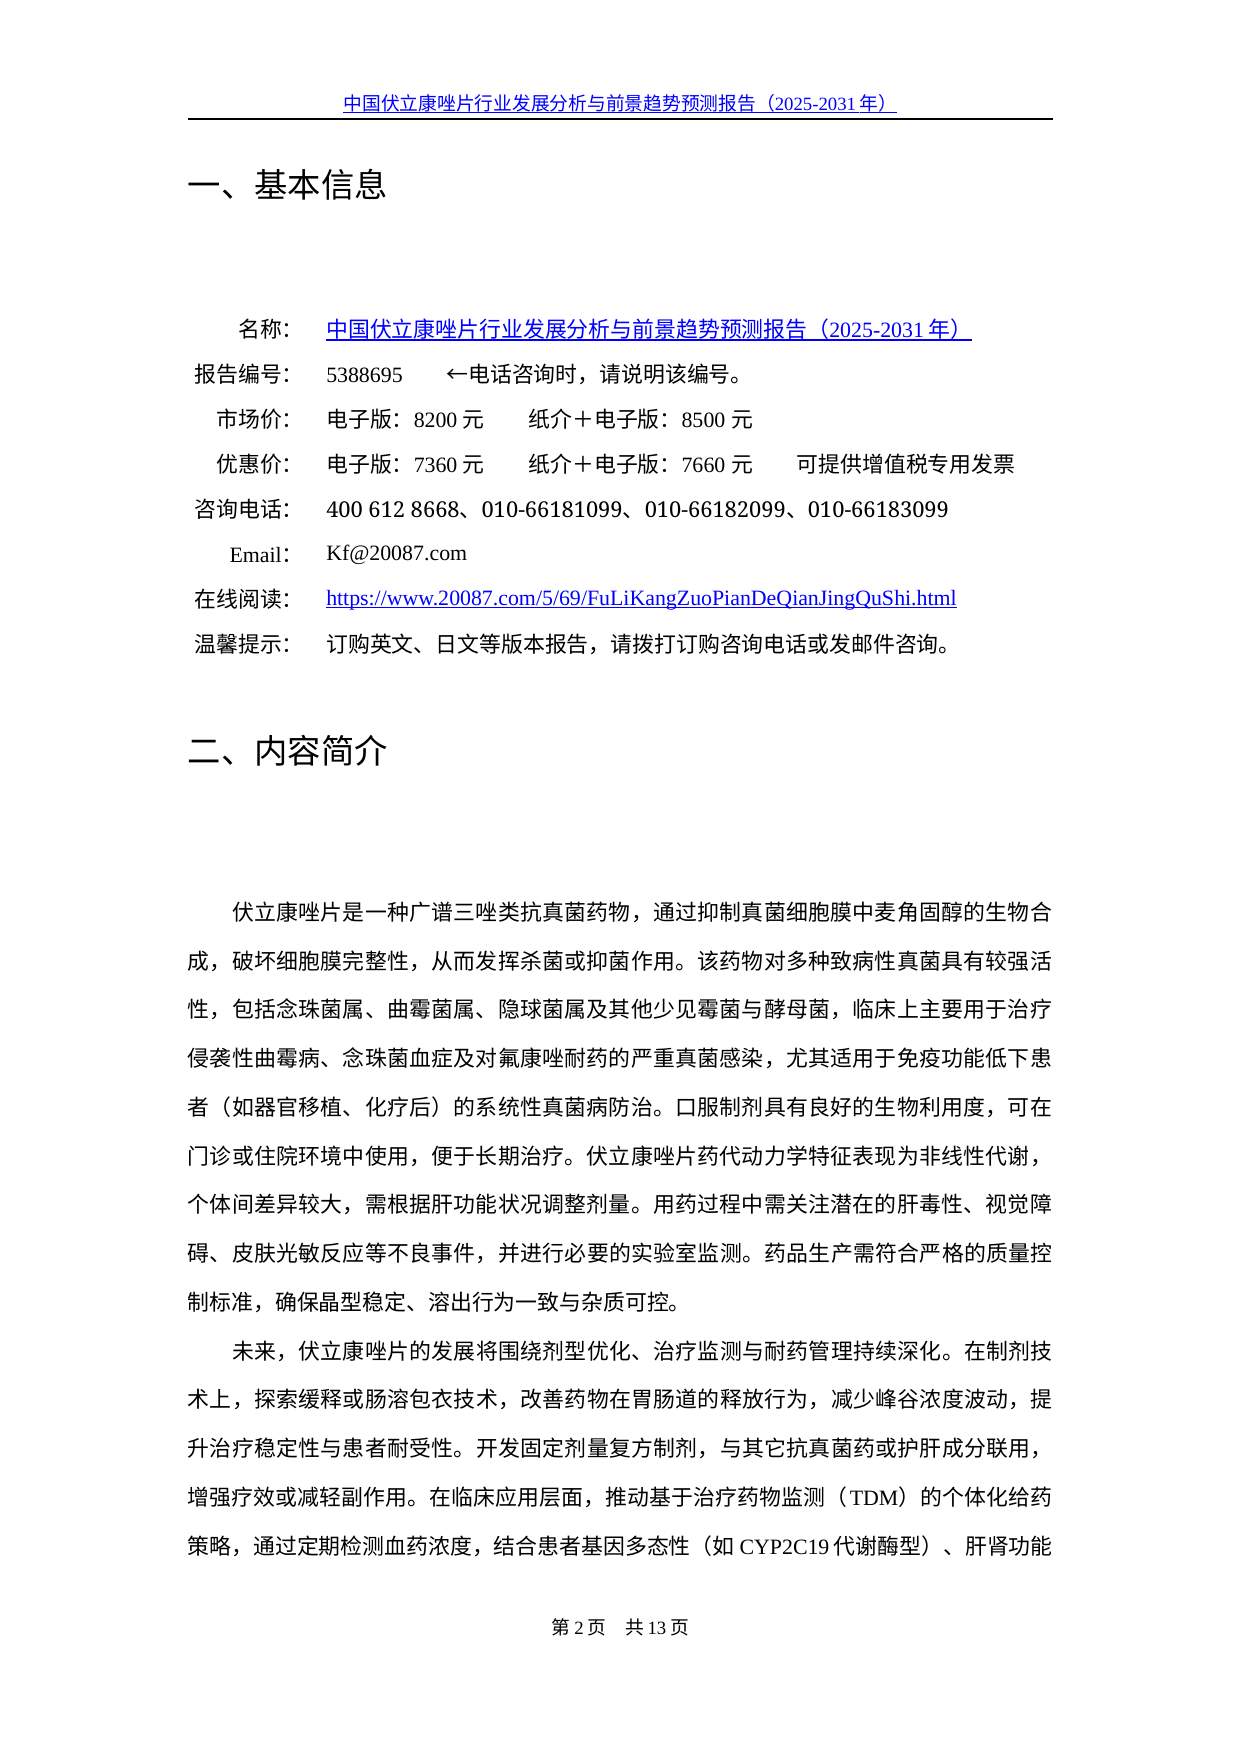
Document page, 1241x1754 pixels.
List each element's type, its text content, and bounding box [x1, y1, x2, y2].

title 一、基本信息 [187, 150, 1053, 215]
table_cell Kf@20087.com [315, 537, 1073, 582]
table_cell 优惠价： [167, 447, 315, 492]
table_cell 5388695 ←电话咨询时，请说明该编号。 [315, 357, 1073, 402]
table_cell 订购英文、日文等版本报告，请拨打订购咨询电话或发邮件咨询。 [315, 627, 1073, 672]
table_header 名称： [167, 312, 315, 357]
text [187, 894, 1053, 1561]
table_header 中国伏立康唑片行业发展分析与前景趋势预测报告（2025-2031年） [315, 312, 1073, 357]
table_cell Email： [167, 537, 315, 582]
table_cell 在线阅读： [167, 582, 315, 627]
table_cell 电子版：8200 元 纸介＋电子版：8500 元 [315, 402, 1073, 447]
table_cell 电子版：7360 元 纸介＋电子版：7660 元 可提供增值税专用发票 [315, 447, 1073, 492]
table_cell 报告编号： [167, 357, 315, 402]
table_cell 咨询电话： [167, 492, 315, 537]
title 二、内容简介 [187, 717, 1053, 782]
table_cell 400 612 8668、010-66181099、010-66182099、010-66183099 [315, 492, 1073, 537]
table_cell 市场价： [167, 402, 315, 447]
table_cell [315, 582, 1073, 627]
table_cell 温馨提示： [167, 627, 315, 672]
